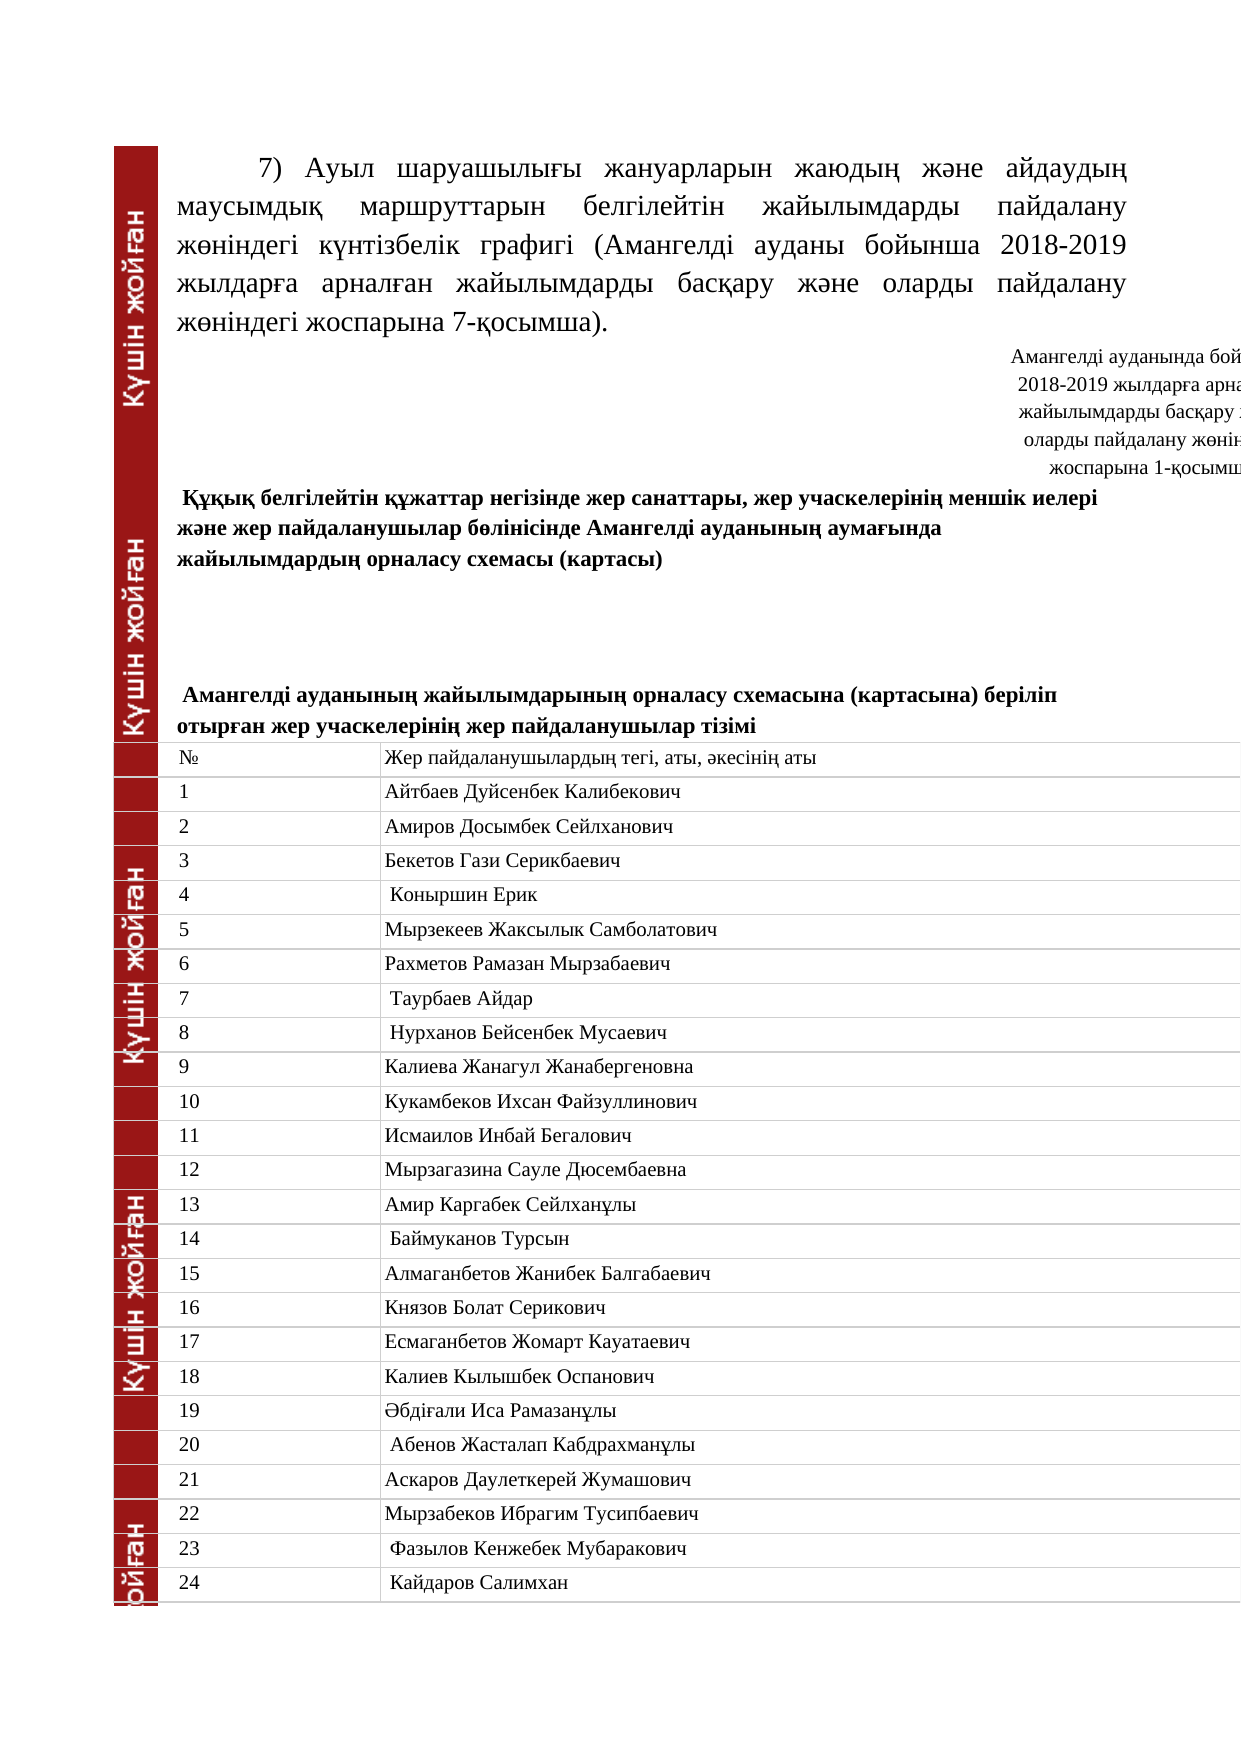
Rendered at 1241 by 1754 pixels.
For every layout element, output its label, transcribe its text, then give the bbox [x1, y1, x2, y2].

table_cell 16 [114, 1293, 380, 1326]
table_cell Кукамбеков Ихсан Файзуллинович [381, 1087, 1240, 1120]
table_cell Калиев Кылышбек Оспанович [381, 1362, 1240, 1395]
table_cell Мырзекеев Жаксылык Самболатович [381, 915, 1240, 948]
table_cell Амир Каргабек Сейлханұлы [381, 1190, 1240, 1223]
table_cell Фазылов Кенжебек Мубаракович [381, 1534, 1240, 1567]
table_cell 20 [114, 1431, 380, 1464]
table_cell 2 [114, 812, 380, 845]
table_header Амангелді ауданында бойынша 2018-2019 жылдарға арналған жайылымдарды басқару және оларды пайдалану жөніндегі жоспарына 1-қосымша [912, 343, 1240, 484]
table_cell 6 [114, 950, 380, 983]
table_cell 19 [114, 1396, 380, 1429]
table_cell 22 [114, 1500, 380, 1533]
table_cell Абенов Жасталап Кабдрахманұлы [381, 1431, 1240, 1464]
text Амангелді ауданының жайылымдарының орналасу схемасына (картасына) беріліп отырған жер учаскелерінің жер пайдаланушылар тізімі [112, 682, 1128, 738]
table_cell 8 [114, 1018, 380, 1051]
table_header Жер пайдаланушылардың тегі, аты, әкесінің аты [381, 743, 1240, 776]
table_cell Мырзабеков Ибрагим Тусипбаевич [381, 1500, 1240, 1533]
picture [114, 146, 158, 150]
table_cell Исмаилов Инбай Бегалович [381, 1121, 1240, 1154]
table_cell Мырзагазина Сауле Дюсембаевна [381, 1156, 1240, 1189]
table_cell 10 [114, 1087, 380, 1120]
table_cell Баймуканов Турсын [381, 1225, 1240, 1258]
table_cell Нурханов Бейсенбек Мусаевич [381, 1018, 1240, 1051]
table_cell Есмаганбетов Жомарт Кауатаевич [381, 1328, 1240, 1361]
table_cell Айтбаев Дуйсенбек Калибекович [381, 778, 1240, 811]
table_cell 1 [114, 778, 380, 811]
table_cell 5 [114, 915, 380, 948]
text 7) Ауыл шаруашылығы жануарларын жаюдың және айдаудың маусымдық маршруттарын белгілейтін жайылымдарды пайдалану жөніндегі күнтізбелік графигі (Амангелді ауданы бойынша 2018-2019 жылдарға арналған жайылымдарды басқару және оларды пайдалану жөніндегі жоспарына 7-қосымша). [112, 150, 1128, 338]
table_cell 9 [114, 1053, 380, 1086]
table_cell 21 [114, 1465, 380, 1498]
table_header № [114, 743, 380, 776]
table_cell Коныршин Ерик [381, 881, 1240, 914]
table_header [101, 343, 912, 484]
table_cell Бекетов Гази Серикбаевич [381, 846, 1240, 879]
picture [114, 571, 158, 682]
table_cell Аскаров Даулеткерей Жумашович [381, 1465, 1240, 1498]
table_cell Рахметов Рамазан Мырзабаевич [381, 950, 1240, 983]
table_cell 11 [114, 1121, 380, 1154]
table_cell 18 [114, 1362, 380, 1395]
picture [114, 338, 158, 343]
table_cell 14 [114, 1225, 380, 1258]
picture [114, 738, 158, 742]
table_cell 24 [114, 1568, 380, 1601]
table_cell Князов Болат Серикович [381, 1293, 1240, 1326]
table_cell 4 [114, 881, 380, 914]
table_cell Алмаганбетов Жанибек Балгабаевич [381, 1259, 1240, 1292]
table_cell 15 [114, 1259, 380, 1292]
text Құқық белгілейтін құжаттар негізінде жер санаттары, жер учаскелерінің меншік иелері және жер пайдаланушылар бөлінісінде Амангелді ауданының аумағында жайылымдардың орналасу схемасы (картасы) [112, 484, 1128, 571]
table_cell 17 [114, 1328, 380, 1361]
table_cell 23 [114, 1534, 380, 1567]
table_cell Таурбаев Айдар [381, 984, 1240, 1017]
table_cell 13 [114, 1190, 380, 1223]
table_cell Амиров Досымбек Сейлханович [381, 812, 1240, 845]
table_cell 7 [114, 984, 380, 1017]
table_cell 12 [114, 1156, 380, 1189]
table_cell Кайдаров Салимхан [381, 1568, 1240, 1601]
table_cell 3 [114, 846, 380, 879]
table_cell Калиева Жанагул Жанабергеновна [381, 1053, 1240, 1086]
table_cell Әбдіғали Иса Рамазанұлы [381, 1396, 1240, 1429]
